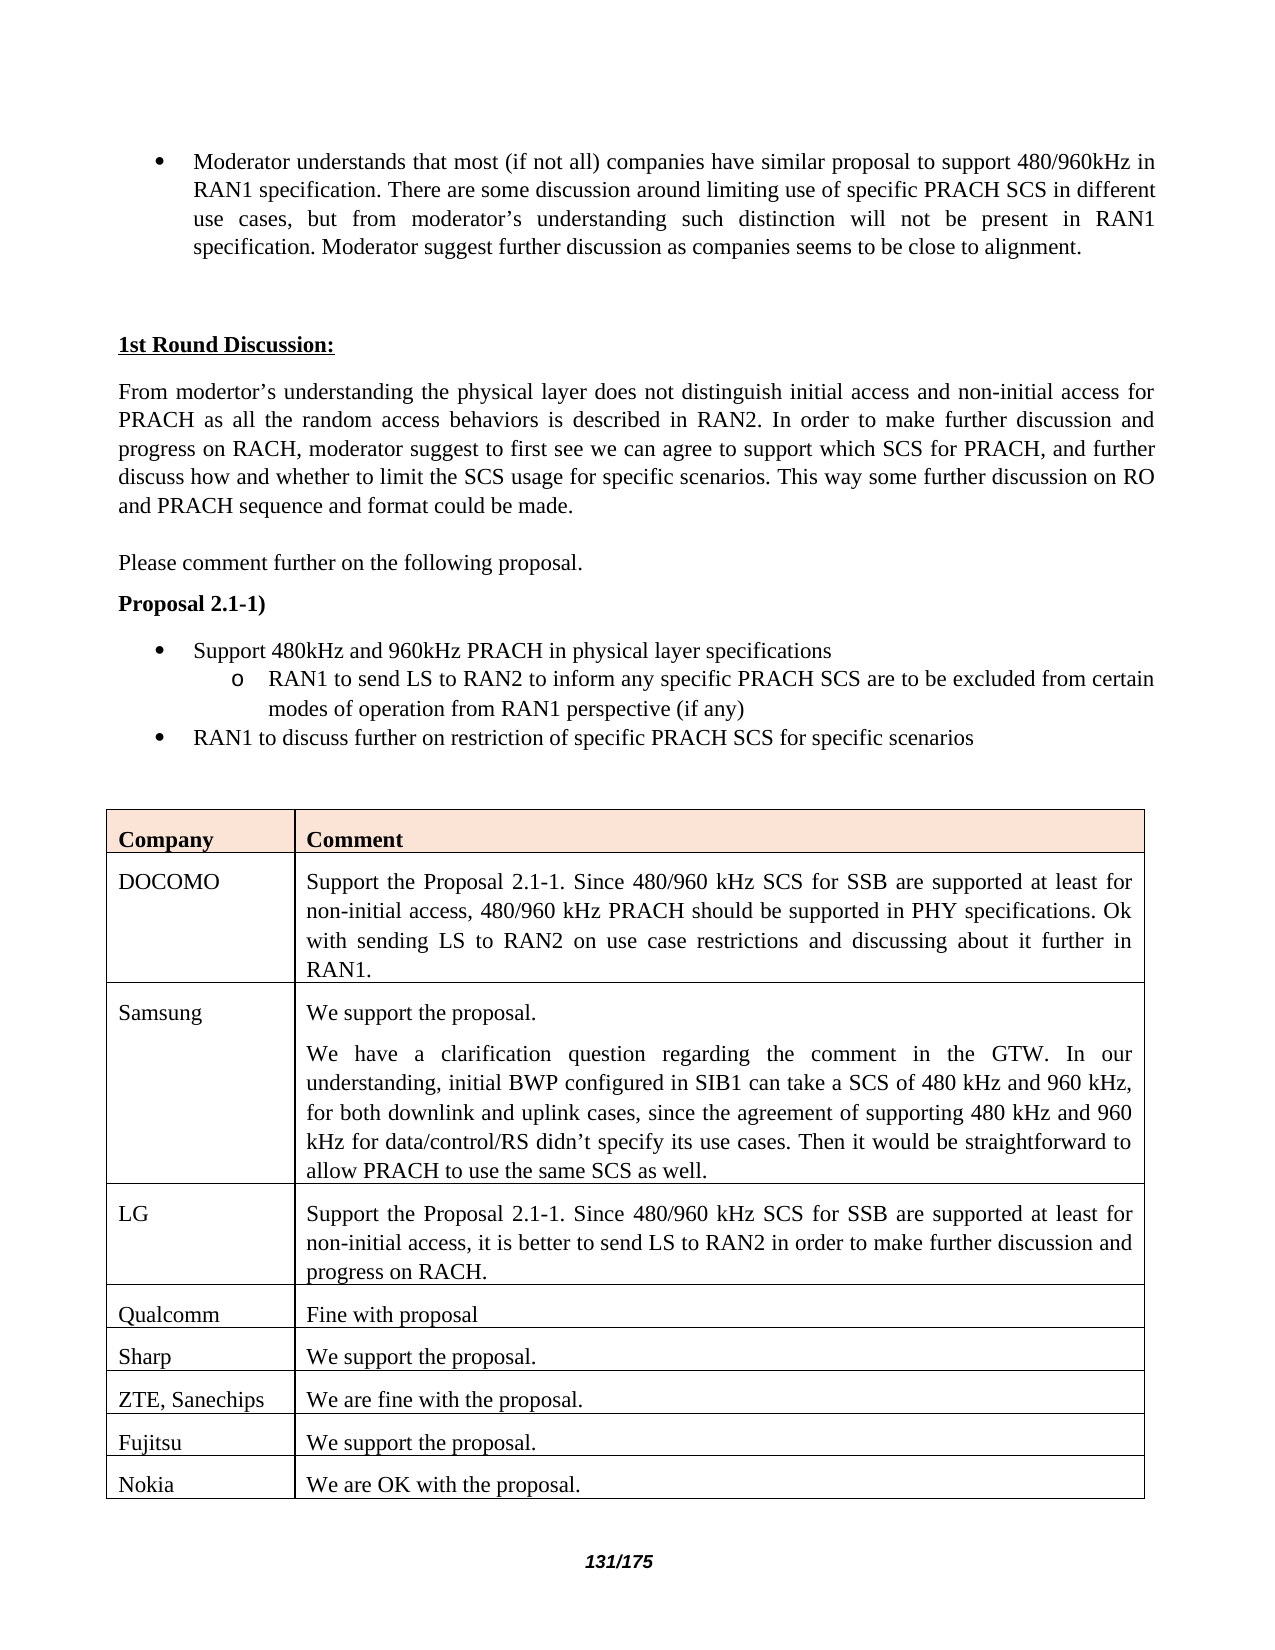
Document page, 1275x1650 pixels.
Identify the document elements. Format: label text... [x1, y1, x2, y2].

table_cell We are OK with the proposal. [296, 1456, 1144, 1498]
table_cell LG [107, 1184, 294, 1284]
table_cell We support the proposal. [296, 1328, 1144, 1370]
table_cell We support the proposal. We have a clarification question regarding the comment in the GTW. In our understanding, initial BWP configured in SIB1 can take a SCS of 480 kHz and 960 kHz, for both downlink and uplink cases, since the agreement of supporting 480 kHz and 960 kHz for data/control/RS didn’t specify its use cases. Then it would be straightforward to allow PRACH to use the same SCS as well. [296, 983, 1144, 1183]
table_cell DOCOMO [107, 853, 294, 982]
text From modertor’s understanding the physical layer does not distinguish initial access and non-initial access for PRACH as all the random access behaviors is described in RAN2. In order to make further discussion and progress on RACH, moderator suggest to first see we can agree to support which SCS for PRACH, and further discuss how and whether to limit the SCS usage for specific scenarios. This way some further discussion on RO and PRACH sequence and format could be made. [118, 378, 1157, 518]
table_cell Sharp [107, 1328, 294, 1370]
table_header Comment [296, 810, 1144, 852]
list RAN1 to send LS to RAN2 to inform any specific PRACH SCS are to be excluded from certain modes of operation from RAN1 perspective (if any) [231, 665, 1157, 722]
table_cell Nokia [107, 1456, 294, 1498]
table_cell Fine with proposal [296, 1285, 1144, 1327]
text Please comment further on the following proposal. [118, 549, 1157, 575]
list Moderator understands that most (if not all) companies have similar proposal to support 480/960kHz in RAN1 specification. There are some discussion around limiting use of specific PRACH SCS in different use cases, but from moderator’s understanding such distinction will not be present in RAN1 specification. Moderator suggest further discussion as companies seems to be close to alignment. [156, 148, 1157, 259]
table_header Company [107, 810, 294, 852]
list Support 480kHz and 960kHz PRACH in physical layer specifications [156, 637, 1157, 663]
table_cell Qualcomm [107, 1285, 294, 1327]
subtitle Proposal 2.1-1) [118, 589, 1157, 616]
subtitle 1st Round Discussion: [118, 331, 1157, 357]
table_cell Support the Proposal 2.1-1. Since 480/960 kHz SCS for SSB are supported at least for non-initial access, 480/960 kHz PRACH should be supported in PHY specifications. Ok with sending LS to RAN2 on use case restrictions and discussing about it further in RAN1. [296, 853, 1144, 982]
table_cell Support the Proposal 2.1-1. Since 480/960 kHz SCS for SSB are supported at least for non-initial access, it is better to send LS to RAN2 in order to make further discussion and progress on RACH. [296, 1184, 1144, 1284]
table_cell We are fine with the proposal. [296, 1371, 1144, 1412]
table_cell ZTE, Sanechips [107, 1371, 294, 1412]
list RAN1 to discuss further on restriction of specific PRACH SCS for specific scenarios [156, 724, 1157, 750]
table_cell Samsung [107, 983, 294, 1183]
table_cell We support the proposal. [296, 1414, 1144, 1455]
table_cell Fujitsu [107, 1414, 294, 1455]
